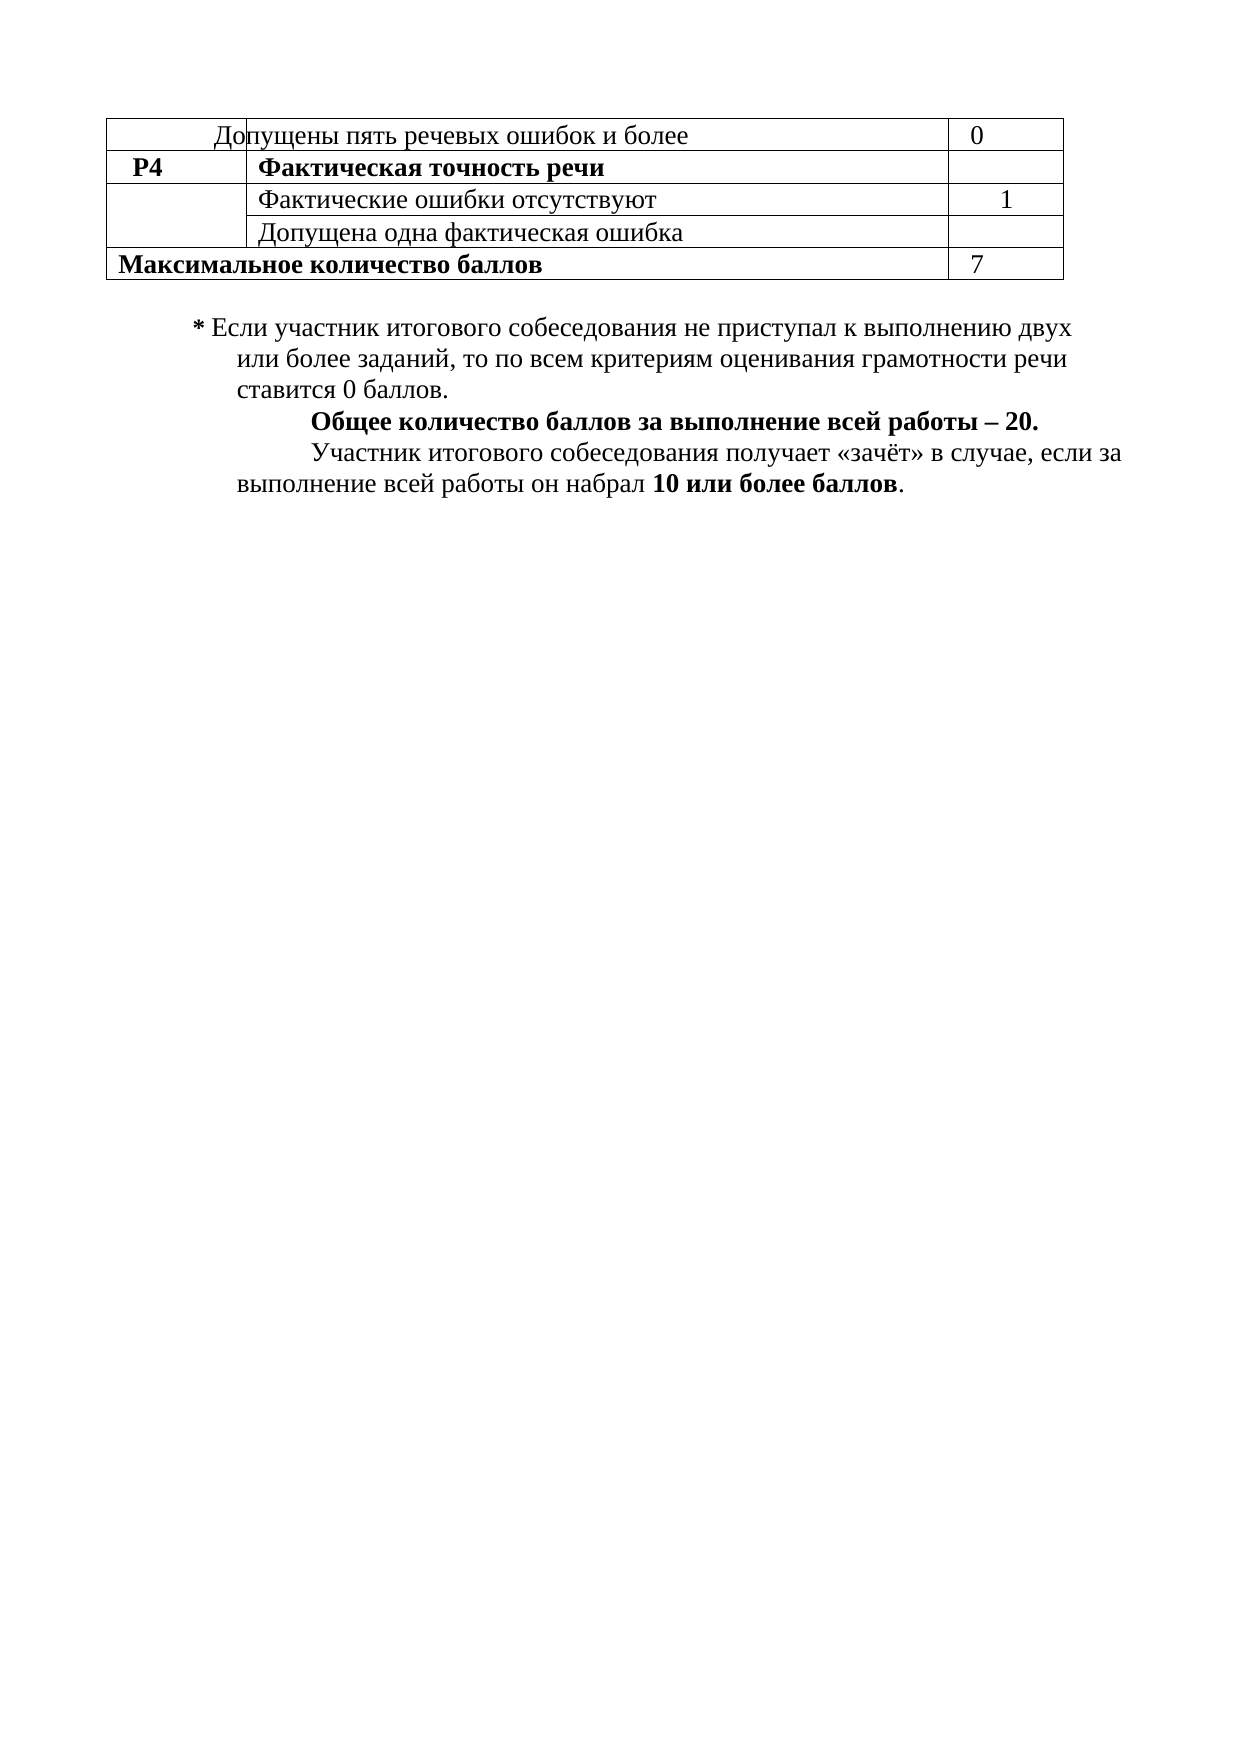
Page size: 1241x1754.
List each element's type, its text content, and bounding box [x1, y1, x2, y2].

table_cell Фактические ошибки отсутствуют [247, 184, 948, 215]
table_cell [949, 216, 1063, 247]
table_cell 0 [949, 119, 1063, 150]
table_cell Допущена одна фактическая ошибка [247, 216, 948, 247]
text Участник итогового собеседования получает «зачёт» в случае, если за выполнение всей работы он набрал 10 или более баллов. [237, 436, 1167, 498]
table_cell [949, 151, 1063, 182]
table_cell Максимальное количество баллов [107, 248, 948, 279]
text Общее количество баллов за выполнение всей работы – 20. [237, 405, 1167, 436]
table_cell 1 [949, 184, 1063, 215]
table_cell [107, 184, 246, 247]
table_cell Р4 [107, 151, 246, 182]
text * Если участник итогового собеседования не приступал к выполнению двух или более заданий, то по всем критериям оценивания грамотности речи ставится 0 баллов. [192, 311, 1093, 405]
table_cell Фактическая точность речи [247, 151, 948, 182]
table_cell 7 [949, 248, 1063, 279]
table_cell Допущены пять речевых ошибок и более [247, 119, 948, 150]
